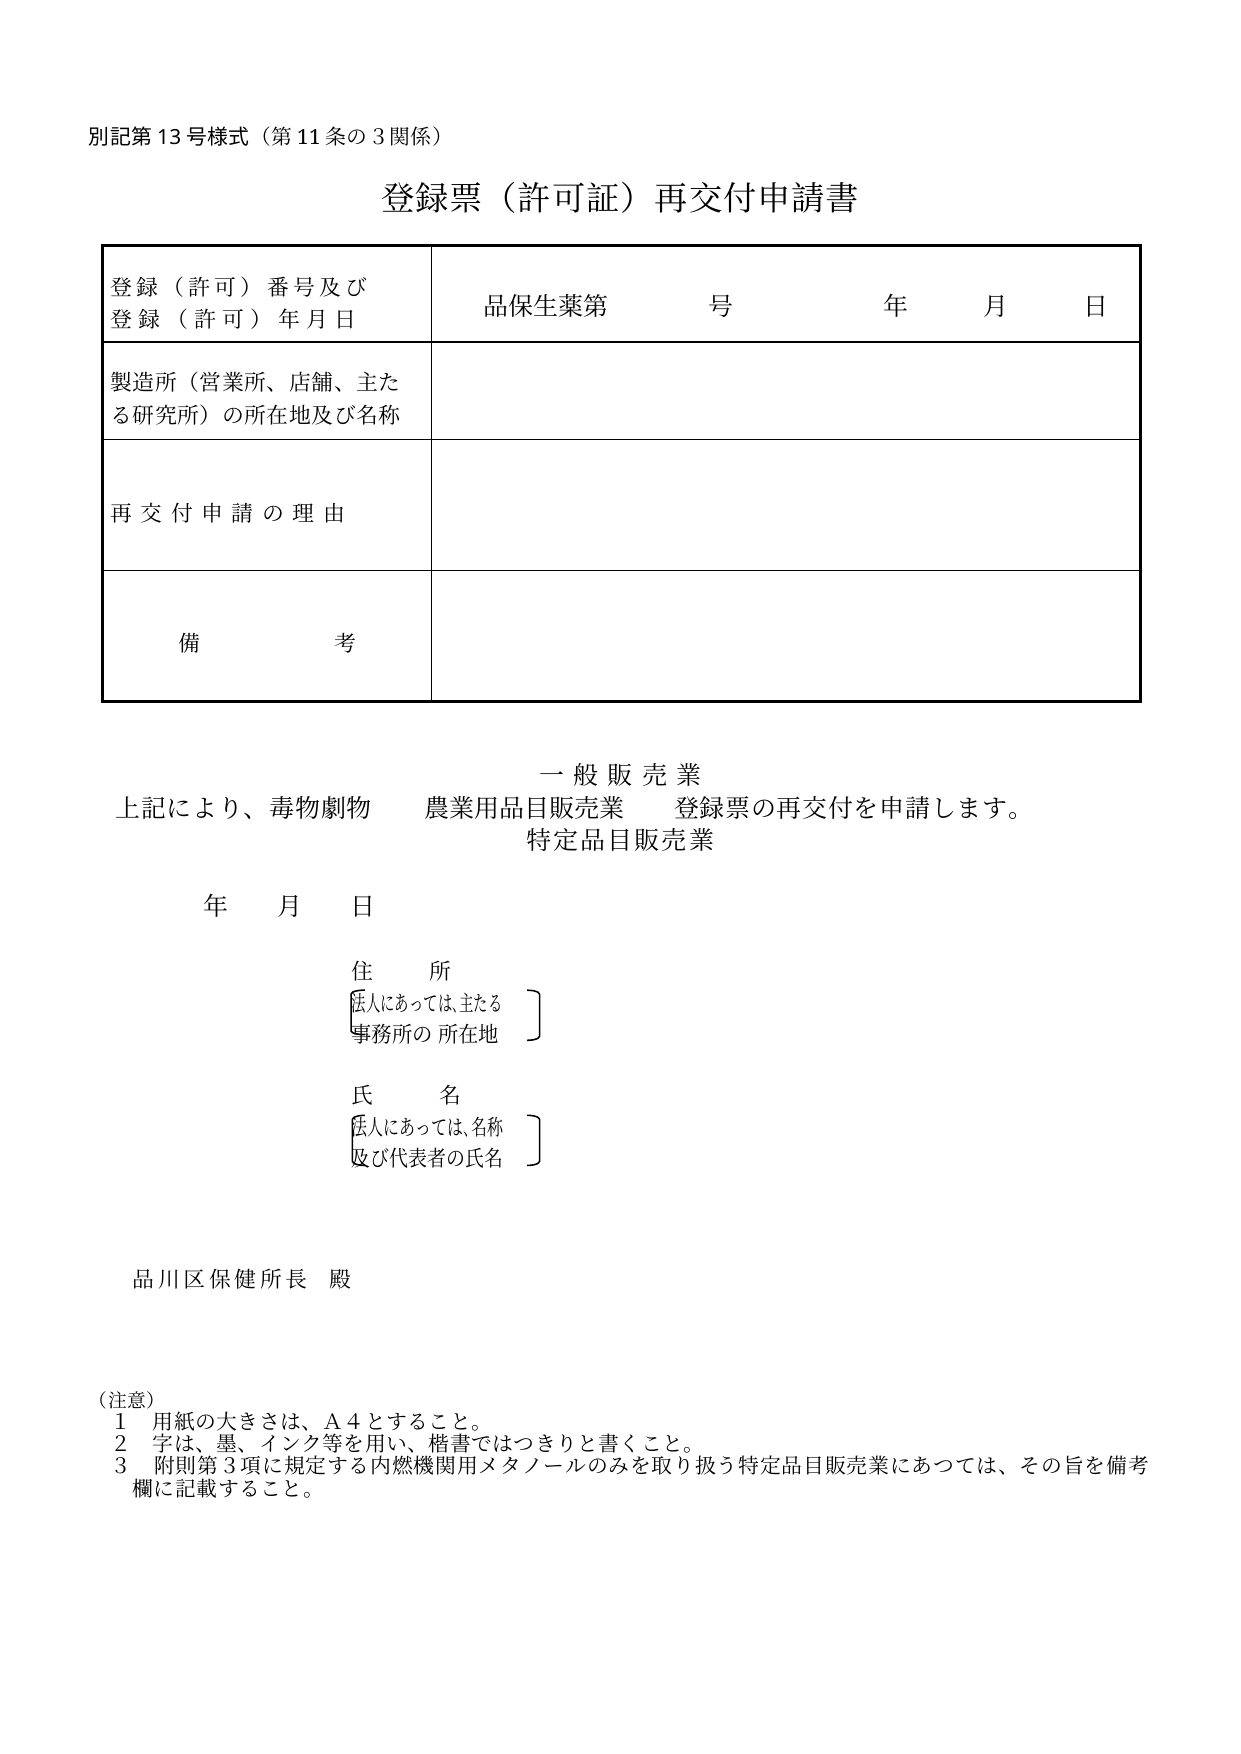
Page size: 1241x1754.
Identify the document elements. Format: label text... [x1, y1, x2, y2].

text 上記により、毒物劇物 農業用品目販売業 登録票の再交付を申請します。 [89, 791, 1152, 823]
text 法人にあっては､名称 [89, 1110, 1152, 1141]
table_cell 備 考 [104, 571, 431, 700]
text 及び代表者の氏名 [89, 1141, 1152, 1173]
text １ 用紙の大きさは、Ａ４とすること。 [89, 1411, 1152, 1434]
text 住 所 [89, 954, 1152, 986]
table_cell 再交付申請の理由 [104, 440, 431, 569]
text ３ 附則第３項に規定する内燃機関用メタノールのみを取り扱う特定品目販売業にあつては、その旨を備考欄に記載すること。 [111, 1456, 1152, 1501]
text 一般販売業 [89, 758, 1152, 791]
text 別記第13号様式（第11条の３関係） [89, 118, 1152, 151]
text 登録票（許可証）再交付申請書 [89, 184, 1152, 217]
text 特定品目販売業 [89, 823, 1152, 856]
text 年 月 日 [89, 889, 1152, 922]
table_header 登録（許可）番号及び 登録（許可）年月日 [104, 247, 431, 341]
table_cell [432, 571, 1139, 700]
table_cell [432, 440, 1139, 569]
text （注意） [89, 1389, 1152, 1411]
text ２ 字は、墨、インク等を用い、楷書ではつきりと書くこと。 [89, 1434, 1152, 1456]
table_cell 製造所（営業所、店舗、主た る研究所）の所在地及び名称 [104, 343, 431, 439]
text 品川区保健所長 殿 [89, 1262, 1152, 1294]
text 法人にあっては､主たる [89, 986, 1152, 1017]
text 氏 名 [89, 1078, 1152, 1110]
text 事務所の 所在地 [89, 1017, 1152, 1049]
table_header [1142, 244, 1152, 700]
table_cell [432, 343, 1139, 439]
table_header 品保生薬第 号 年 月 日 [432, 247, 1139, 341]
